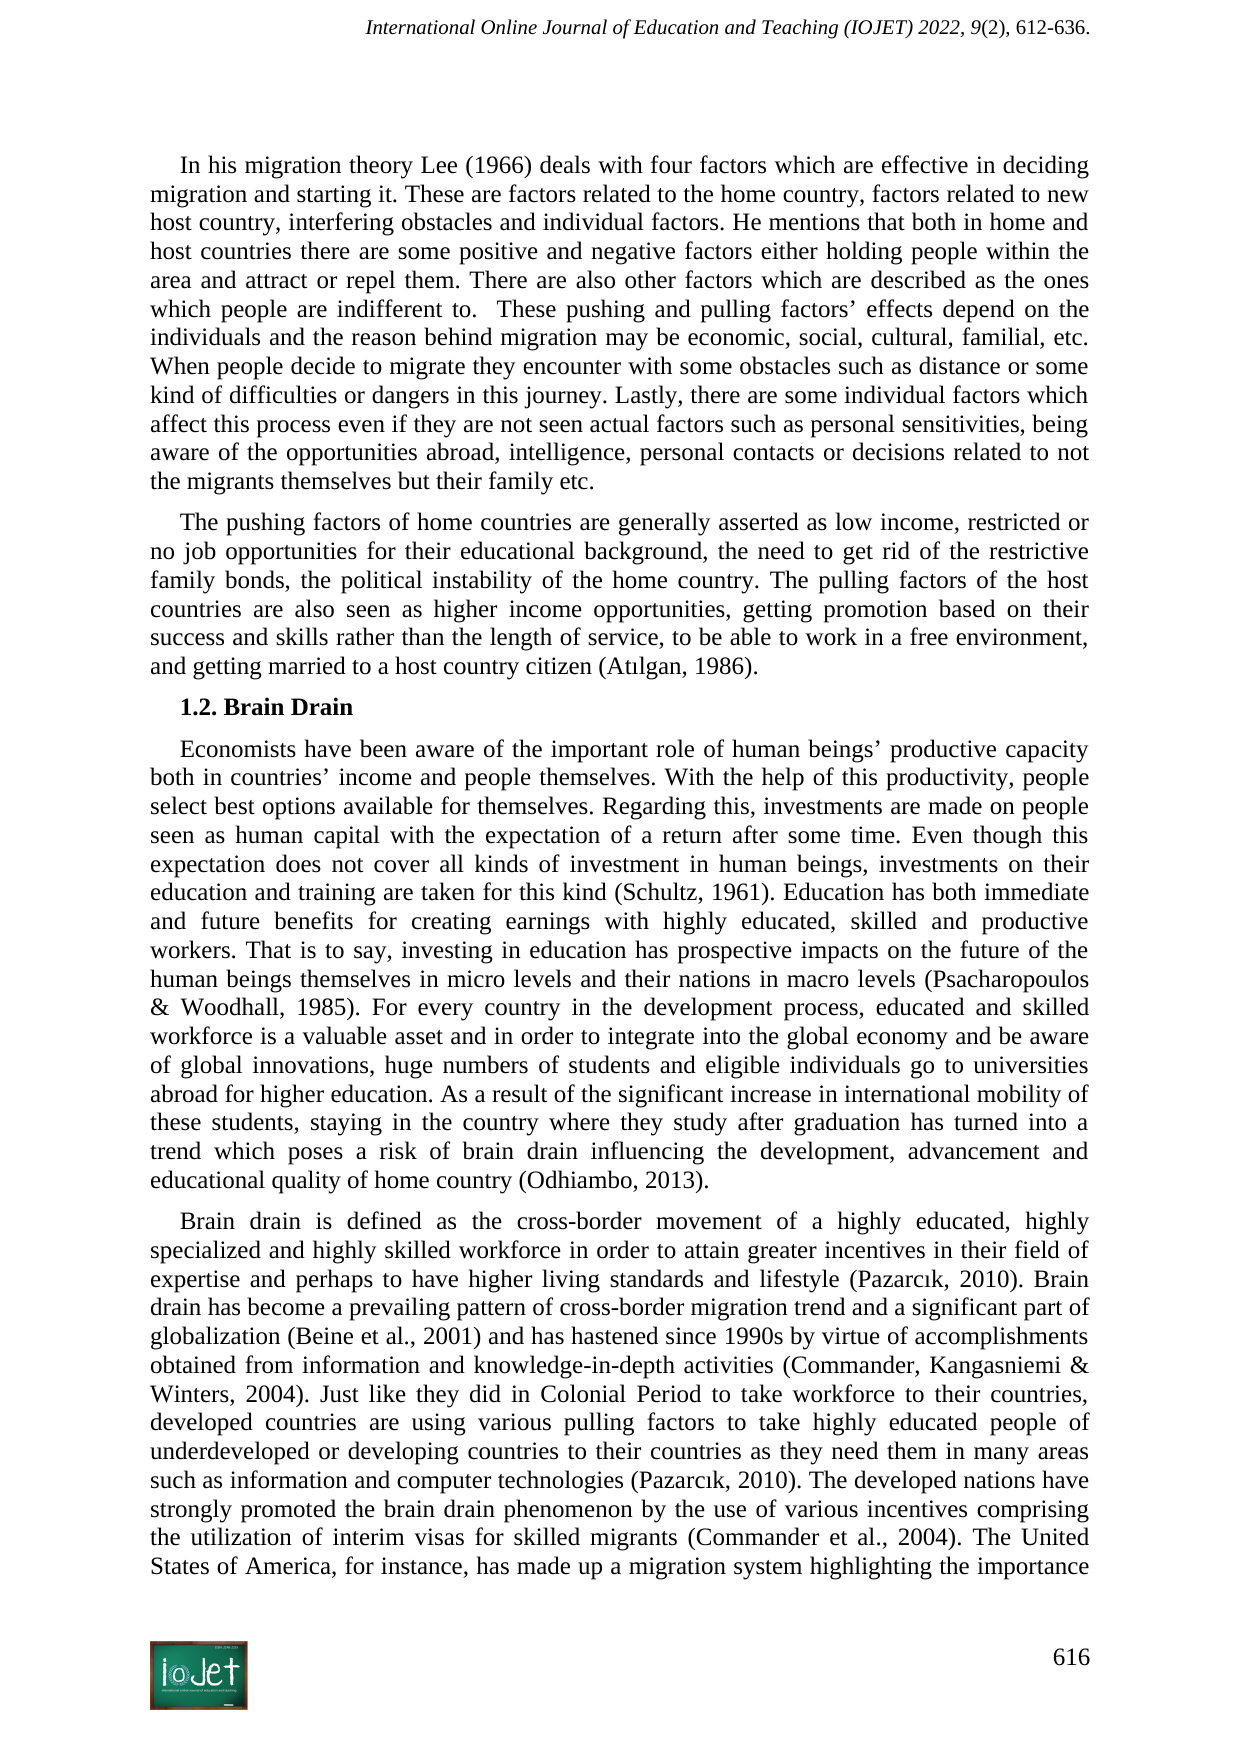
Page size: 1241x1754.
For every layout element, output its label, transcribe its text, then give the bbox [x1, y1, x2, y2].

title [150, 1206, 1090, 1580]
title 1.2. Brain Drain [150, 692, 1090, 721]
title The pushing factors of home countries are generally asserted as low income, restricted or no job opportunities for their educational background, the need to get rid of the restrictive family bonds, the political instability of the home country. The pulling factors of the host countries are also seen as higher income opportunities, getting promotion based on their success and skills rather than the length of service, to be able to work in a free environment, and getting married to a host country citizen (Atılgan, 1986). [150, 507, 1090, 680]
title In his migration theory Lee (1966) deals with four factors which are effective in deciding migration and starting it. These are factors related to the home country, factors related to new host country, interfering obstacles and individual factors. He mentions that both in home and host countries there are some positive and negative factors either holding people within the area and attract or repel them. There are also other factors which are described as the ones which people are indifferent to. These pushing and pulling factors’ effects depend on the individuals and the reason behind migration may be economic, social, cultural, familial, etc. When people decide to migrate they encounter with some obstacles such as distance or some kind of difficulties or dangers in this journey. Lastly, there are some individual factors which affect this process even if they are not seen actual factors such as personal sensitivities, being aware of the opportunities abroad, intelligence, personal contacts or decisions related to not the migrants themselves but their family etc. [150, 150, 1090, 495]
title Economists have been aware of the important role of human beings’ productive capacity both in countries’ income and people themselves. With the help of this productivity, people select best options available for themselves. Regarding this, investments are made on people seen as human capital with the expectation of a return after some time. Even though this expectation does not cover all kinds of investment in human beings, investments on their education and training are taken for this kind (Schultz, 1961). Education has both immediate and future benefits for creating earnings with highly educated, skilled and productive workers. That is to say, investing in education has prospective impacts on the future of the human beings themselves in micro levels and their nations in macro levels (Psacharopoulos & Woodhall, 1985). For every country in the development process, educated and skilled workforce is a valuable asset and in order to integrate into the global economy and be aware of global innovations, huge numbers of students and eligible individuals go to universities abroad for higher education. As a result of the significant increase in international mobility of these students, staying in the country where they study after graduation has turned into a trend which poses a risk of brain drain influencing the development, advancement and educational quality of home country (Odhiambo, 2013). [150, 734, 1090, 1194]
picture [150, 1641, 248, 1710]
